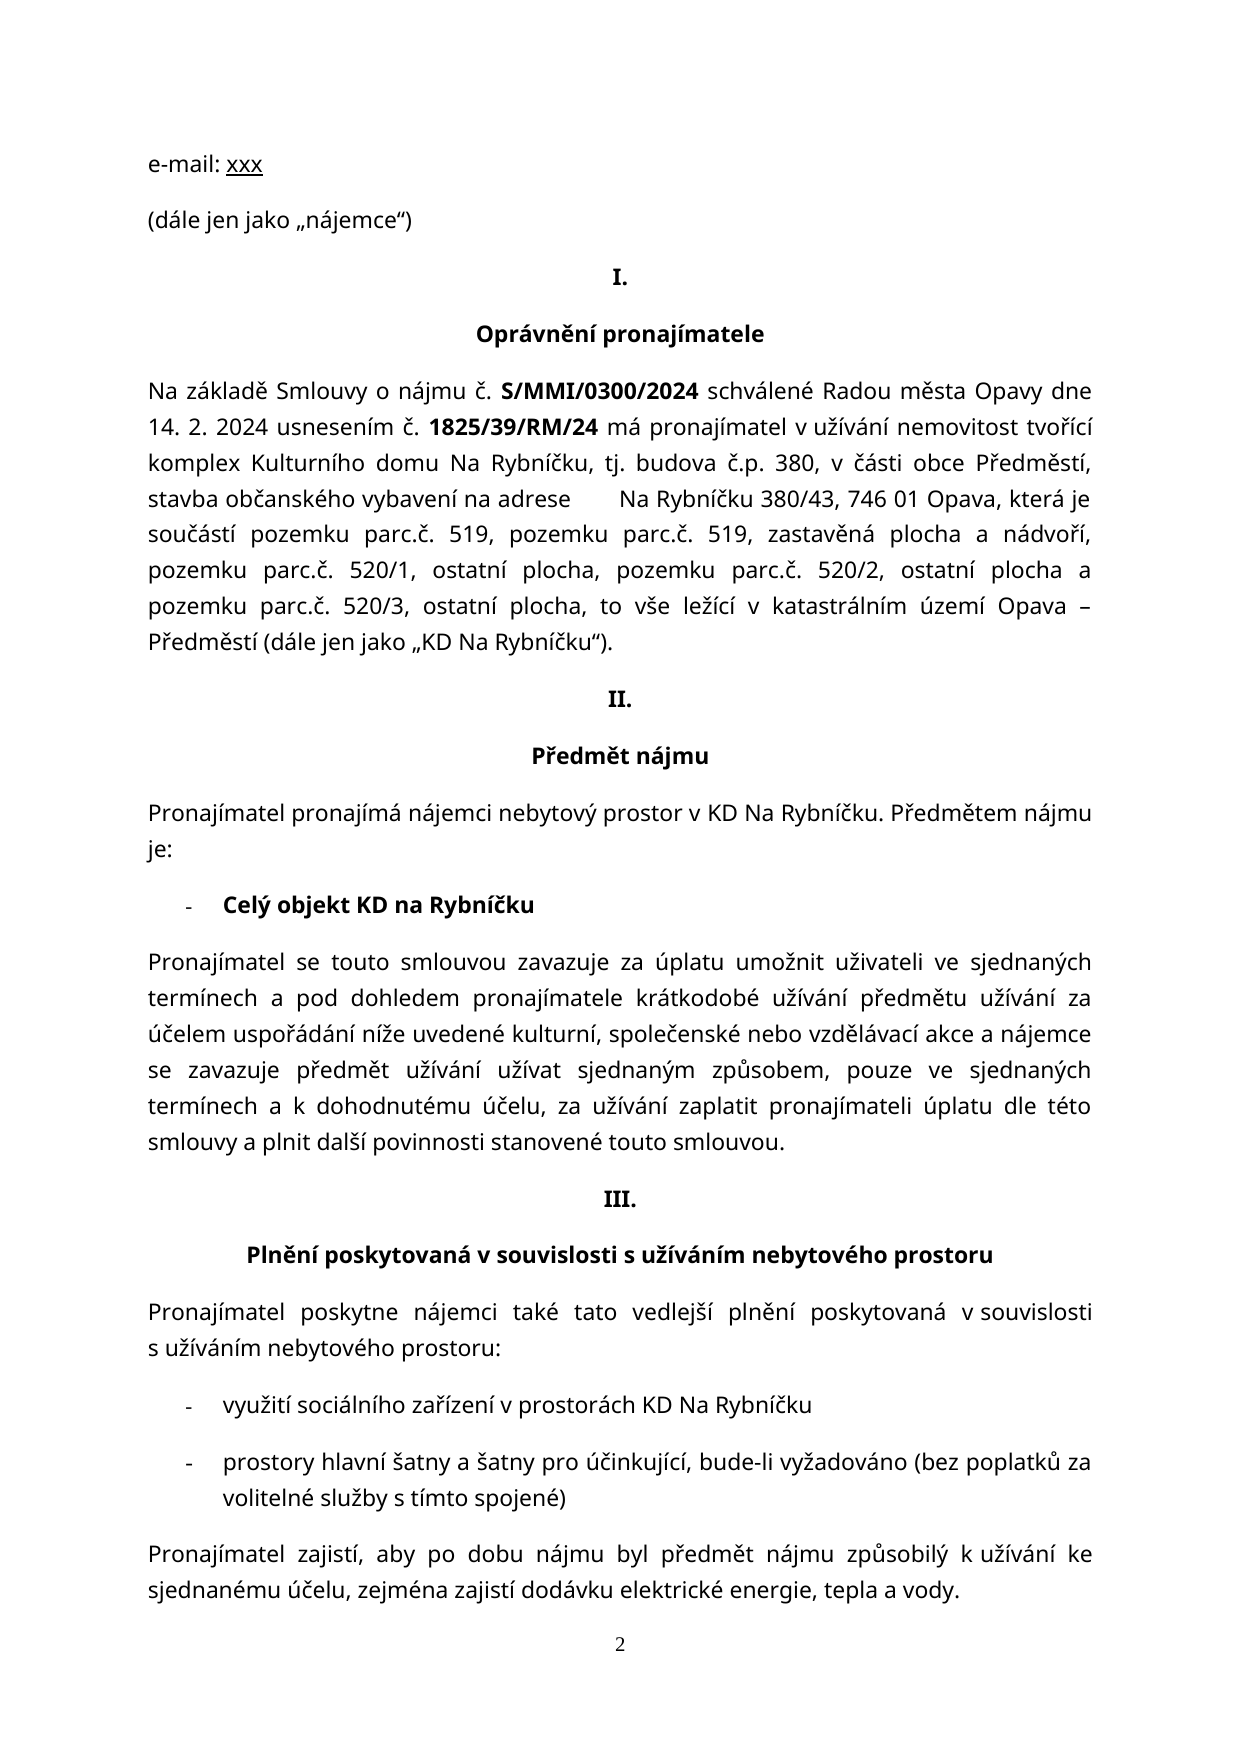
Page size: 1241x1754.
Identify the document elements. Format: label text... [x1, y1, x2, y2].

text Pronajímatel zajistí, aby po dobu nájmu byl předmět nájmu způsobilý k užívání ke sjednanému účelu, zejména zajistí dodávku elektrické energie, tepla a vody. [148, 1538, 1093, 1605]
text Na základě Smlouvy o nájmu č. S/MMI/0300/2024 schválené Radou města Opavy dne 14. 2. 2024 usnesením č. 1825/39/RM/24 má pronajímatel v užívání nemovitost tvořící komplex Kulturního domu Na Rybníčku, tj. budova č.p. 380, v části obce Předměstí, stavba občanského vybavení na adrese Na Rybníčku 380/43, 746 01 Opava, která je součástí pozemku parc.č. 519, pozemku parc.č. 519, zastavěná plocha a nádvoří, pozemku parc.č. 520/1, ostatní plocha, pozemku parc.č. 520/2, ostatní plocha a pozemku parc.č. 520/3, ostatní plocha, to vše ležící v katastrálním území Opava – Předměstí (dále jen jako „KD Na Rybníčku“). [148, 375, 1093, 657]
text I. [148, 261, 1093, 292]
text Pronajímatel poskytne nájemci také tato vedlejší plnění poskytovaná v souvislosti s užíváním nebytového prostoru: [148, 1296, 1093, 1363]
text Předmět nájmu [148, 740, 1093, 771]
list prostory hlavní šatny a šatny pro účinkující, bude-li vyžadováno (bez poplatků za volitelné služby s tímto spojené) [185, 1446, 1093, 1513]
text II. [148, 683, 1093, 714]
list Celý objekt KD na Rybníčku [185, 889, 1093, 921]
list využití sociálního zařízení v prostorách KD Na Rybníčku [185, 1389, 1093, 1420]
text Plnění poskytovaná v souvislosti s užíváním nebytového prostoru [148, 1239, 1093, 1271]
text III. [148, 1182, 1093, 1214]
text Pronajímatel se touto smlouvou zavazuje za úplatu umožnit uživateli ve sjednaných termínech a pod dohledem pronajímatele krátkodobé užívání předmětu užívání za účelem uspořádání níže uvedené kulturní, společenské nebo vzdělávací akce a nájemce se zavazuje předmět užívání užívat sjednaným způsobem, pouze ve sjednaných termínech a k dohodnutému účelu, za užívání zaplatit pronajímateli úplatu dle této smlouvy a plnit další povinnosti stanovené touto smlouvou. [148, 946, 1093, 1157]
text Pronajímatel pronajímá nájemci nebytový prostor v KD Na Rybníčku. Předmětem nájmu je: [148, 797, 1093, 864]
text Oprávnění pronajímatele [148, 318, 1093, 349]
text (dále jen jako „nájemce“) [148, 204, 1093, 236]
text e-mail: xxx [148, 148, 1093, 179]
